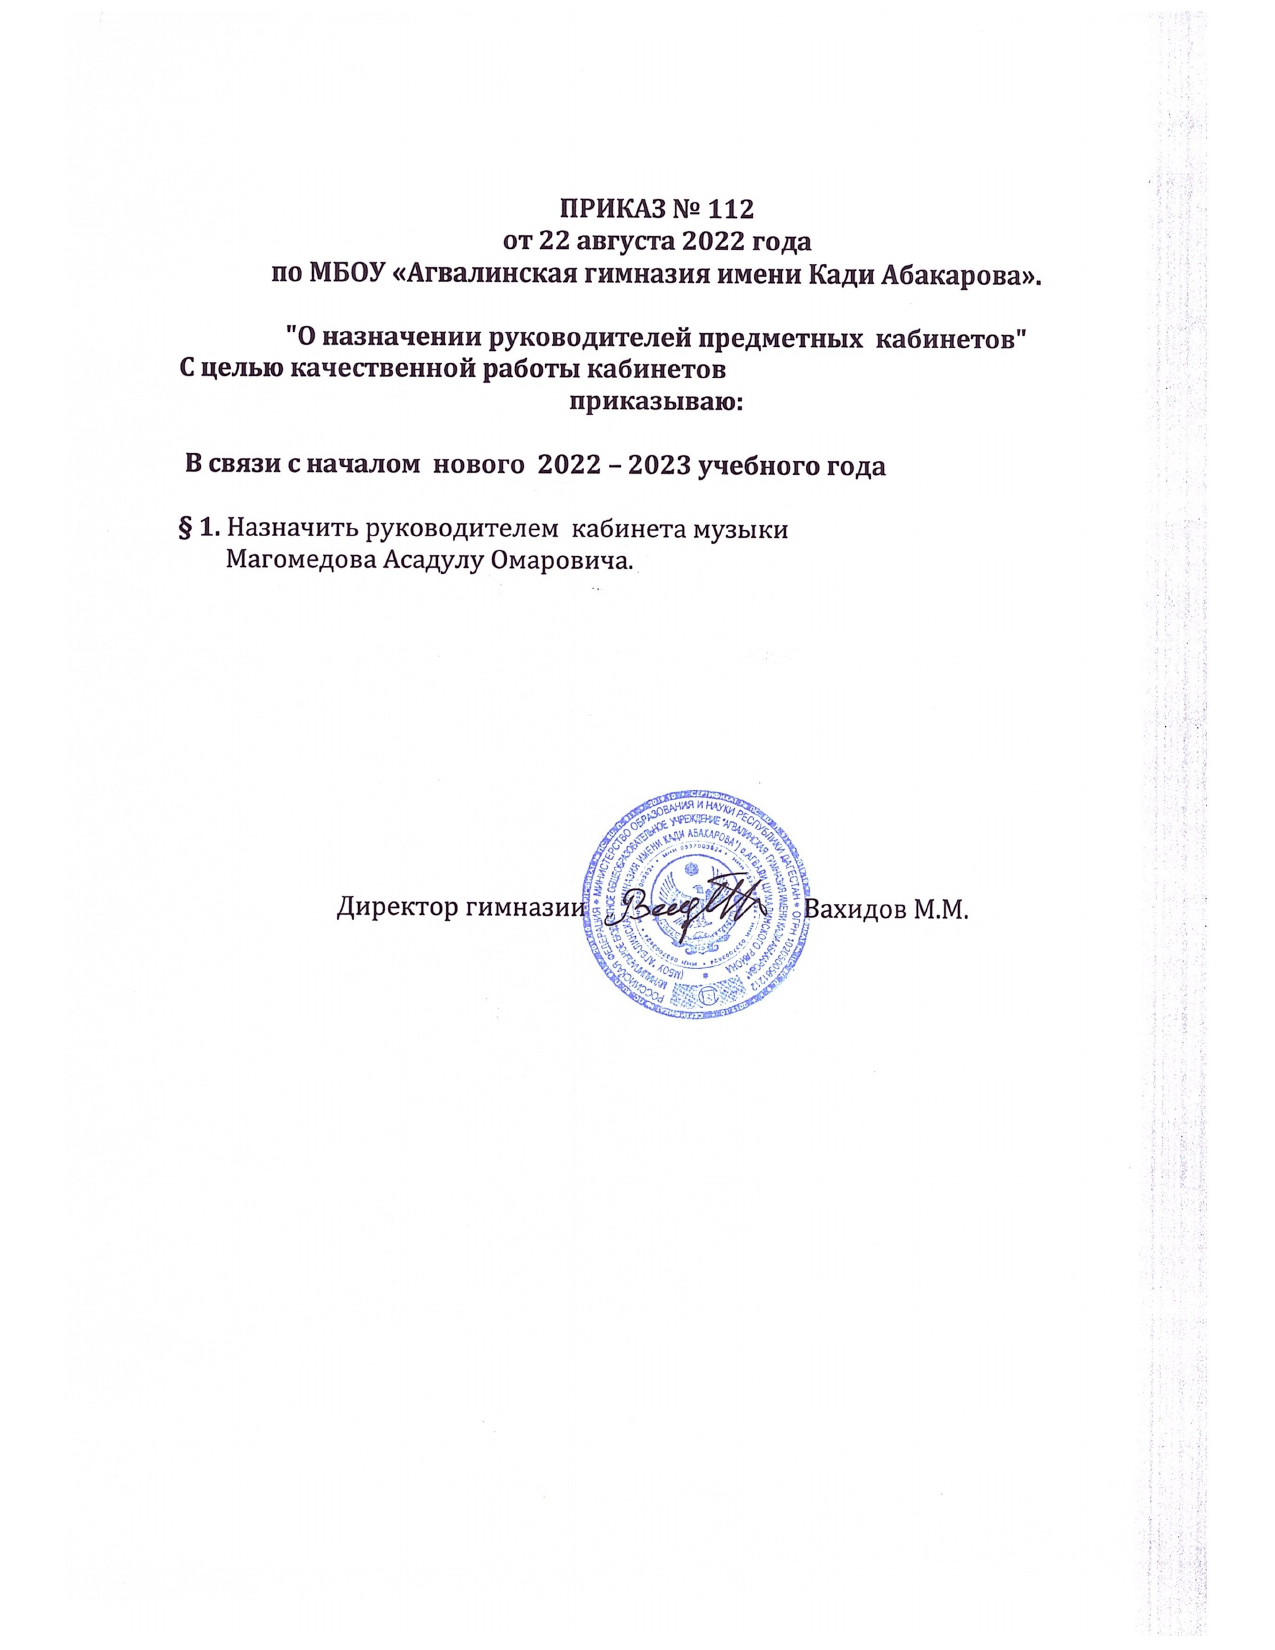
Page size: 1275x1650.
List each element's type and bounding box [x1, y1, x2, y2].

picture [64, 8, 1210, 1636]
